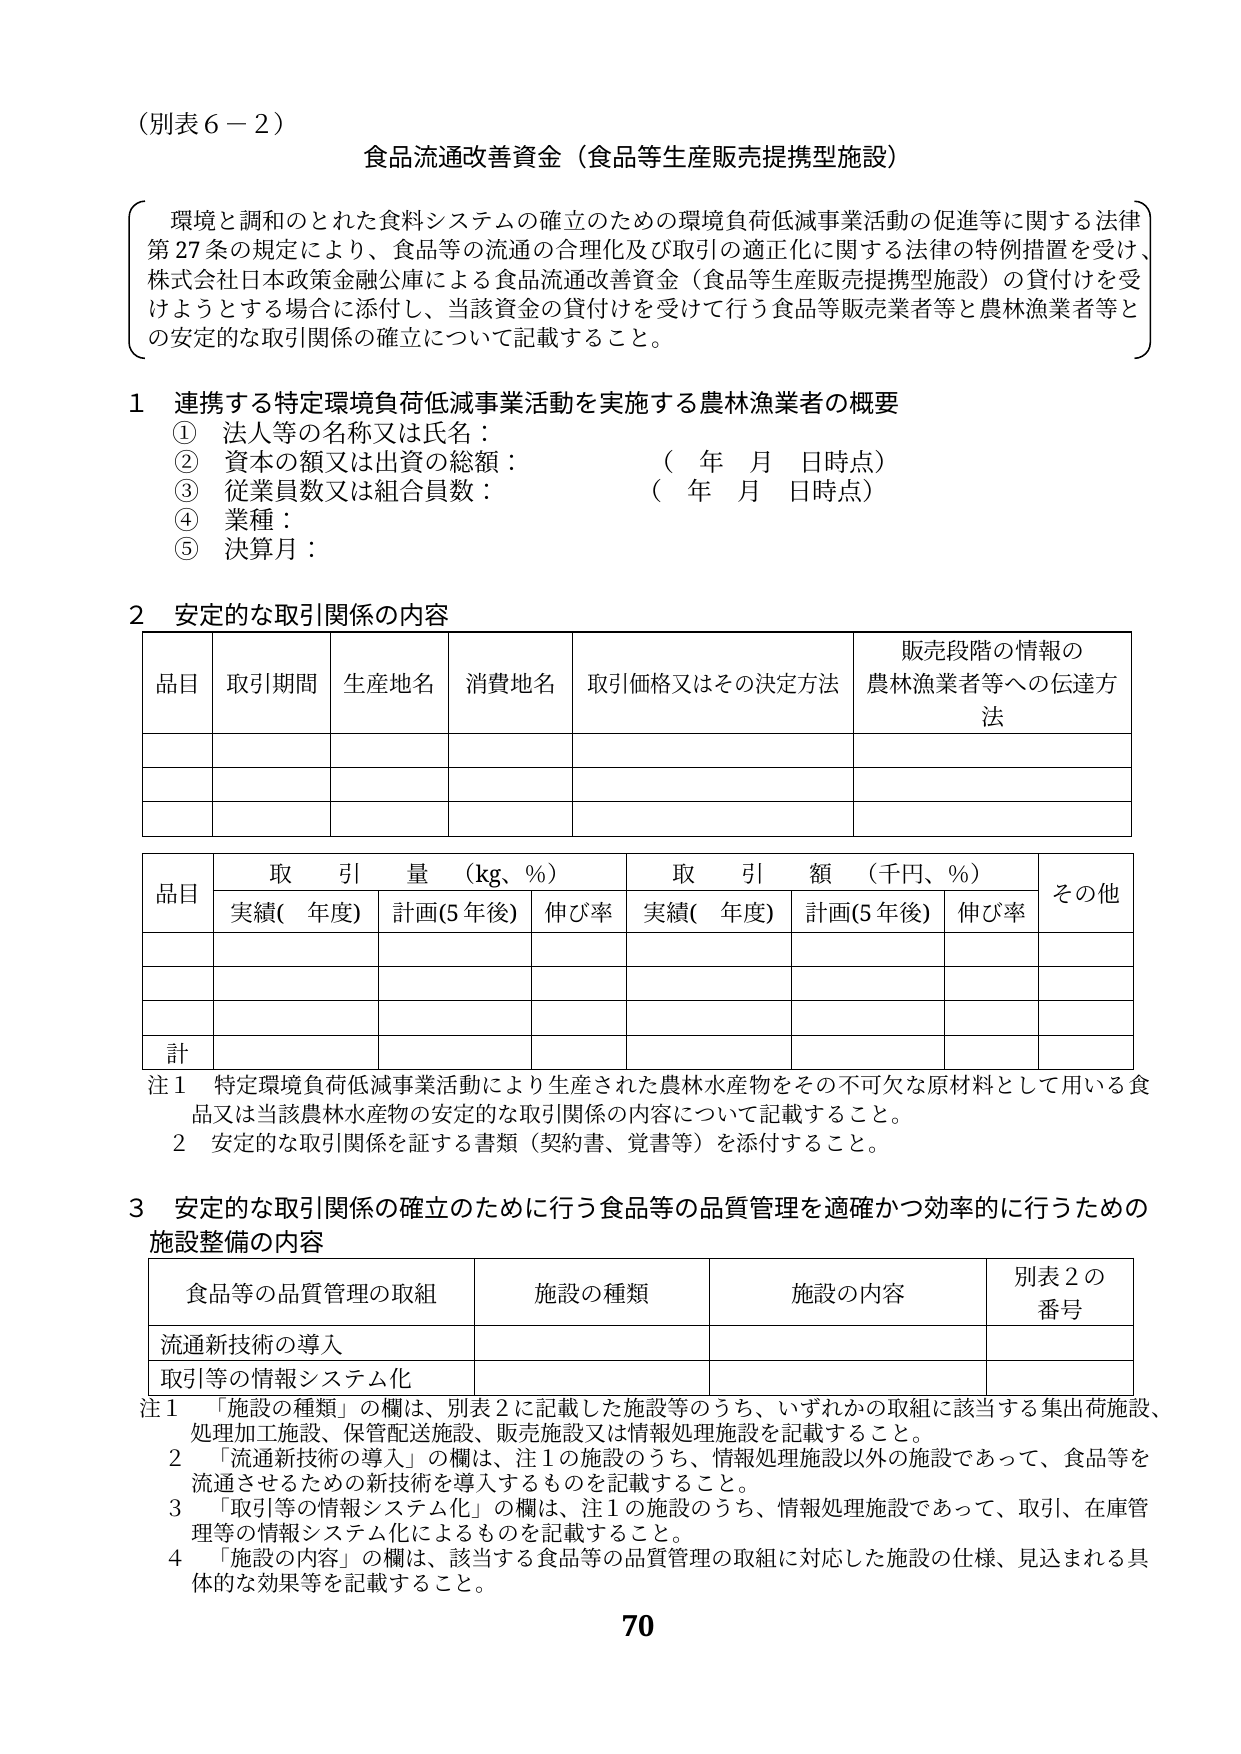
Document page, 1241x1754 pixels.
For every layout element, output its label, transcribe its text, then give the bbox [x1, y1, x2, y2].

text ② 資本の額又は出資の総額： （ 年 月 日時点） [124, 448, 1152, 477]
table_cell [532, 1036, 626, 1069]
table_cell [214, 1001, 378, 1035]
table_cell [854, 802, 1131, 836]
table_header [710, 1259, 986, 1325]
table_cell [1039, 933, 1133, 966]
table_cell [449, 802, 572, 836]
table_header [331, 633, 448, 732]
text ① 法人等の名称又は氏名： [124, 419, 1152, 448]
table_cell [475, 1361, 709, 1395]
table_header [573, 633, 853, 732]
text ２ 安定的な取引関係の内容 [124, 598, 1152, 631]
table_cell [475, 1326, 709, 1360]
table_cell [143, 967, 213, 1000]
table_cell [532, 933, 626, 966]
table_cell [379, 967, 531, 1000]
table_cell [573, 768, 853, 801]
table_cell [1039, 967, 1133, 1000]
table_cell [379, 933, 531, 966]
text １ 連携する特定環境負荷低減事業活動を実施する農林漁業者の概要 [124, 386, 1152, 419]
text ④ 業種： [124, 506, 1152, 536]
text ２ 「流通新技術の導入」の欄は、注１の施設のうち、情報処理施設以外の施設であって、食品等を流通させるための新技術を導入するものを記載すること。 [164, 1446, 1152, 1496]
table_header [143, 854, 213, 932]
text ３ 安定的な取引関係の確立のために行う食品等の品質管理を適確かつ効率的に行うための施設整備の内容 [124, 1191, 1152, 1258]
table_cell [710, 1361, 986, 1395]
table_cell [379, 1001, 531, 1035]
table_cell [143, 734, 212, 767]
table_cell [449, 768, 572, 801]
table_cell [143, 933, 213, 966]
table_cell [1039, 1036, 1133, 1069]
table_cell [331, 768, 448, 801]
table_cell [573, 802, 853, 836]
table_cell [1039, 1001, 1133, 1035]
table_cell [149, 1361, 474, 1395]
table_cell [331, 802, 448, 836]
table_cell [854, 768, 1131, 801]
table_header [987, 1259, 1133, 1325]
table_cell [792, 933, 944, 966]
text 環境と調和のとれた食料システムの確立のための環境負荷低減事業活動の促進等に関する法律第27条の規定により、食品等の流通の合理化及び取引の適正化に関する法律の特例措置を受け、株式会社日本政策金融公庫による食品流通改善資金（食品等生産販売提携型施設）の貸付けを受けようとする場合に添付し、当該資金の貸付けを受けて行う食品等販売業者等と農林漁業者等との安定的な取引関係の確立について記載すること。 [147, 206, 1141, 352]
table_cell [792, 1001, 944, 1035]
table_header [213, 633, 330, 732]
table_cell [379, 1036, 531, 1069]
text （別表６－２） [124, 106, 1152, 140]
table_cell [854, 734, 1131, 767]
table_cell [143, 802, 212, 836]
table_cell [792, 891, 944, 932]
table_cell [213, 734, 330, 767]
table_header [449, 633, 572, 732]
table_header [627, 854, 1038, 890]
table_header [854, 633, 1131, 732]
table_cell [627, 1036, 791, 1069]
text ２ 安定的な取引関係を証する書類（契約書、覚書等）を添付すること。 [124, 1128, 1152, 1158]
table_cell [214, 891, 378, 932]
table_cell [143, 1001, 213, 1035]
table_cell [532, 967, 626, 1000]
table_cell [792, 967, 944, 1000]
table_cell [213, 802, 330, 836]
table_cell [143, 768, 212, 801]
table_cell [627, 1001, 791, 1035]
text ４ 「施設の内容」の欄は、該当する食品等の品質管理の取組に対応した施設の仕様、見込まれる具体的な効果等を記載すること。 [164, 1546, 1152, 1596]
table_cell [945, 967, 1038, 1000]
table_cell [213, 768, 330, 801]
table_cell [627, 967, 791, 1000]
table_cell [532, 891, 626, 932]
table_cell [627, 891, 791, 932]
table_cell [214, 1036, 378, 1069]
text ③ 従業員数又は組合員数： （ 年 月 日時点） [124, 477, 1152, 506]
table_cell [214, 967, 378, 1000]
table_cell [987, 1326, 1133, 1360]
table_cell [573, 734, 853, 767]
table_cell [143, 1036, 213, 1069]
text 注１ 「施設の種類」の欄は、別表２に記載した施設等のうち、いずれかの取組に該当する集出荷施設、処理加工施設、保管配送施設、販売施設又は情報処理施設を記載すること。 [139, 1396, 1152, 1446]
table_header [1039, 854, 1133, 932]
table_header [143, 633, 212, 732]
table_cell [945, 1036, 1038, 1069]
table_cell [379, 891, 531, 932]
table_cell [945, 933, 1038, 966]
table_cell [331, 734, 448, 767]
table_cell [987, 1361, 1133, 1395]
text 注１ 特定環境負荷低減事業活動により生産された農林水産物をその不可欠な原材料として用いる食品又は当該農林水産物の安定的な取引関係の内容について記載すること。 [147, 1070, 1152, 1128]
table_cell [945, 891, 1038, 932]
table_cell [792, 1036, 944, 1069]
text 食品流通改善資金（食品等生産販売提携型施設） [124, 140, 1152, 173]
text ⑤ 決算月： [124, 536, 1152, 565]
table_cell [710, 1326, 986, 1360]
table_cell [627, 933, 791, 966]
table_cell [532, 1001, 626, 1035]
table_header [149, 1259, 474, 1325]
text ３ 「取引等の情報システム化」の欄は、注１の施設のうち、情報処理施設であって、取引、在庫管理等の情報システム化によるものを記載すること。 [164, 1496, 1152, 1546]
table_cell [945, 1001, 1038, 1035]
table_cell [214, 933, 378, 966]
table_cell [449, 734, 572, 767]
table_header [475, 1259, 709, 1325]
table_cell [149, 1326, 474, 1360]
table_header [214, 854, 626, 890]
